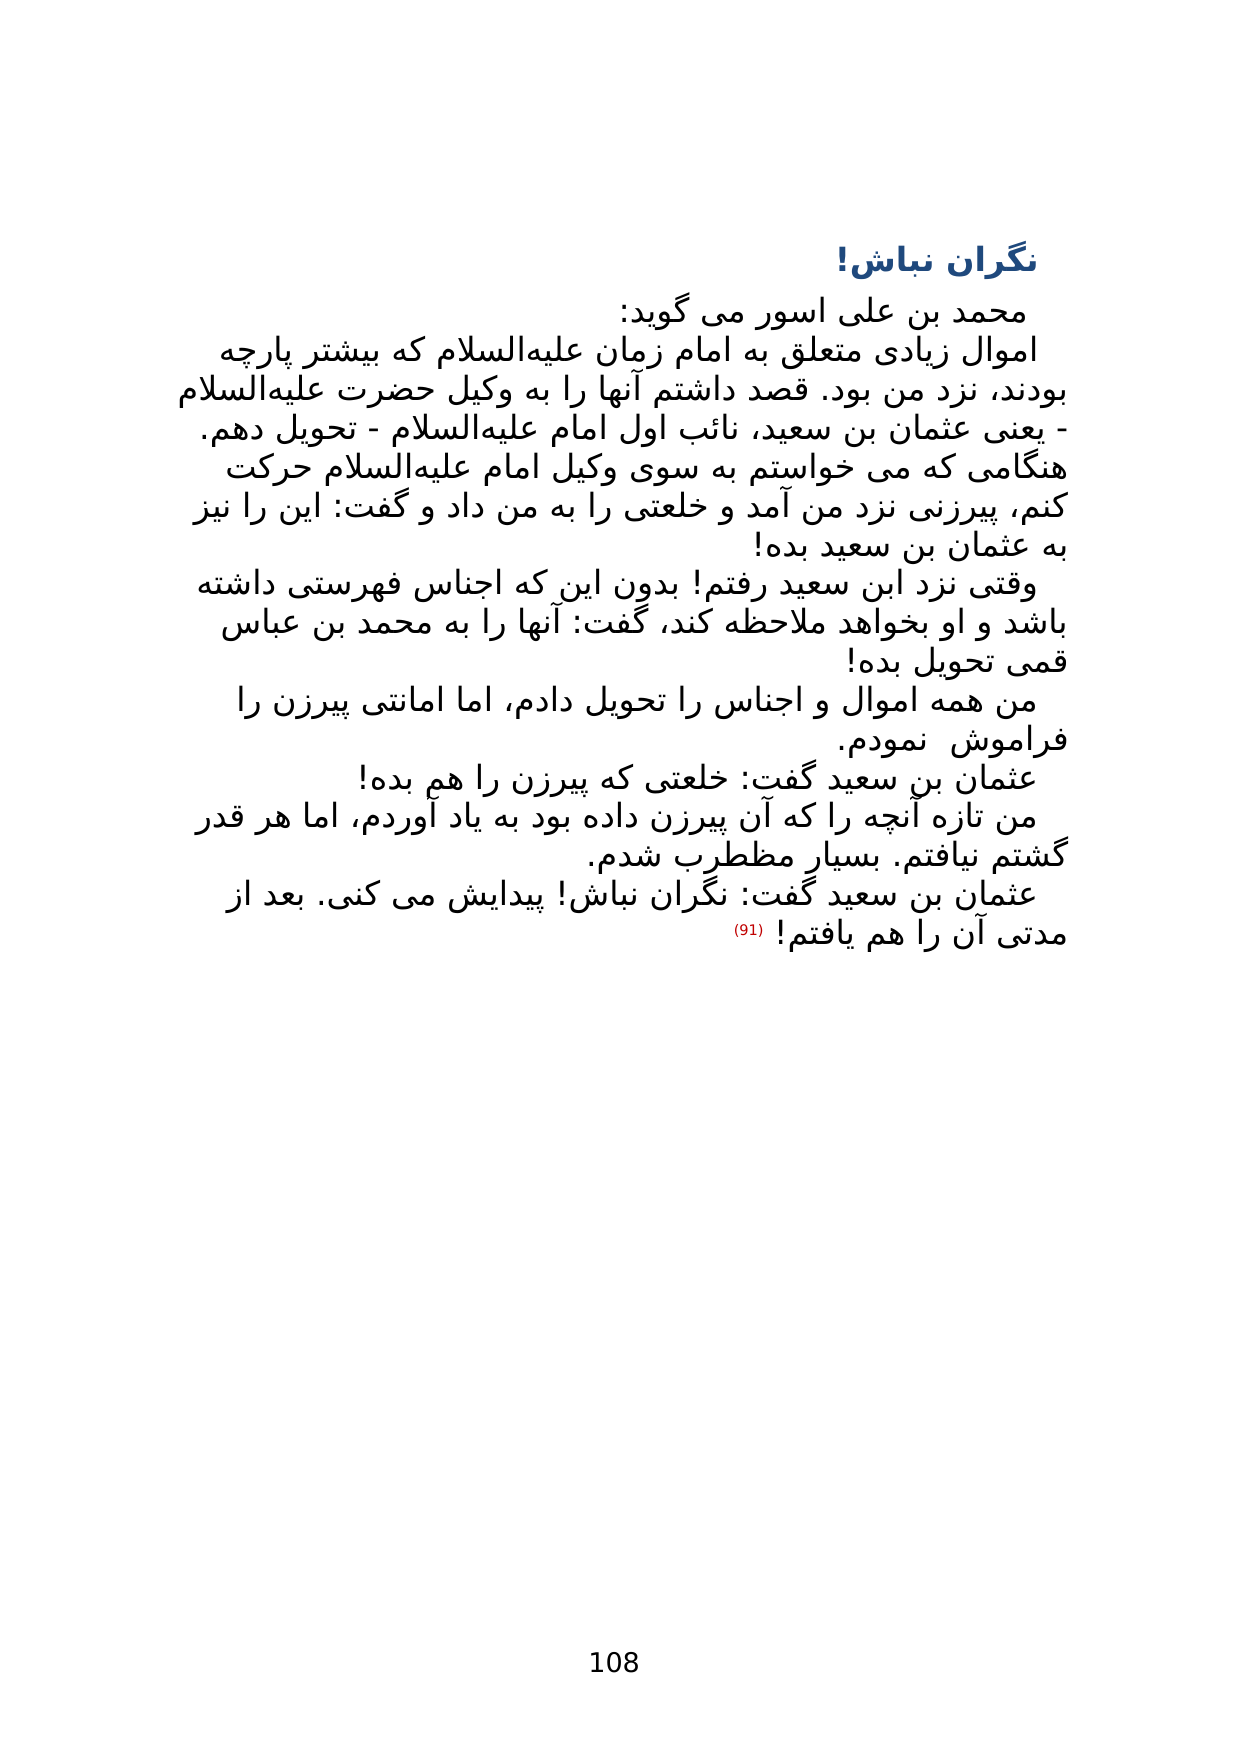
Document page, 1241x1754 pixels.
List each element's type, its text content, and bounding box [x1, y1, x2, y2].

text اموال زيادى متعلق به امام زمان عليه‌السلام كه بيشتر پارچه بودند، نزد من بود. قصد داشتم آنها را به وكيل حضرت عليه‌السلام - يعنى عثمان بن سعيد، نائب اول امام عليه‌السلام - تحويل دهم. هنگامى كه مى خواستم به سوى وكيل امام عليه‌السلام حركت كنم، پيرزنى نزد من آمد و خلعتى را به من داد و گفت: اين را نيز به عثمان بن سعيد بده! [159, 331, 1069, 564]
subtitle نگران نباش! [159, 241, 1069, 279]
text عثمان بن سعيد گفت: نگران نباش! پيدايش مى كنى. بعد از مدتى آن را هم يافتم! (91) [159, 875, 1069, 952]
text محمد بن على اسور مى گويد: [159, 292, 1069, 331]
text من تازه آنچه را كه آن پيرزن داده بود به ياد آوردم، اما هر قدر گشتم نيافتم. بسيار مظطرب شدم. [159, 797, 1069, 875]
text وقتى نزد ابن سعيد رفتم! بدون اين كه اجناس فهرستى داشته باشد و او بخواهد ملاحظه كند، گفت: آنها را به محمد بن عباس قمى تحويل بده! [159, 564, 1069, 680]
text من همه اموال و اجناس را تحويل دادم، اما امانتى پيرزن را فراموش ‍ نمودم. [159, 680, 1069, 758]
text عثمان بن سعيد گفت: خلعتى كه پيرزن را هم بده! [159, 758, 1069, 797]
